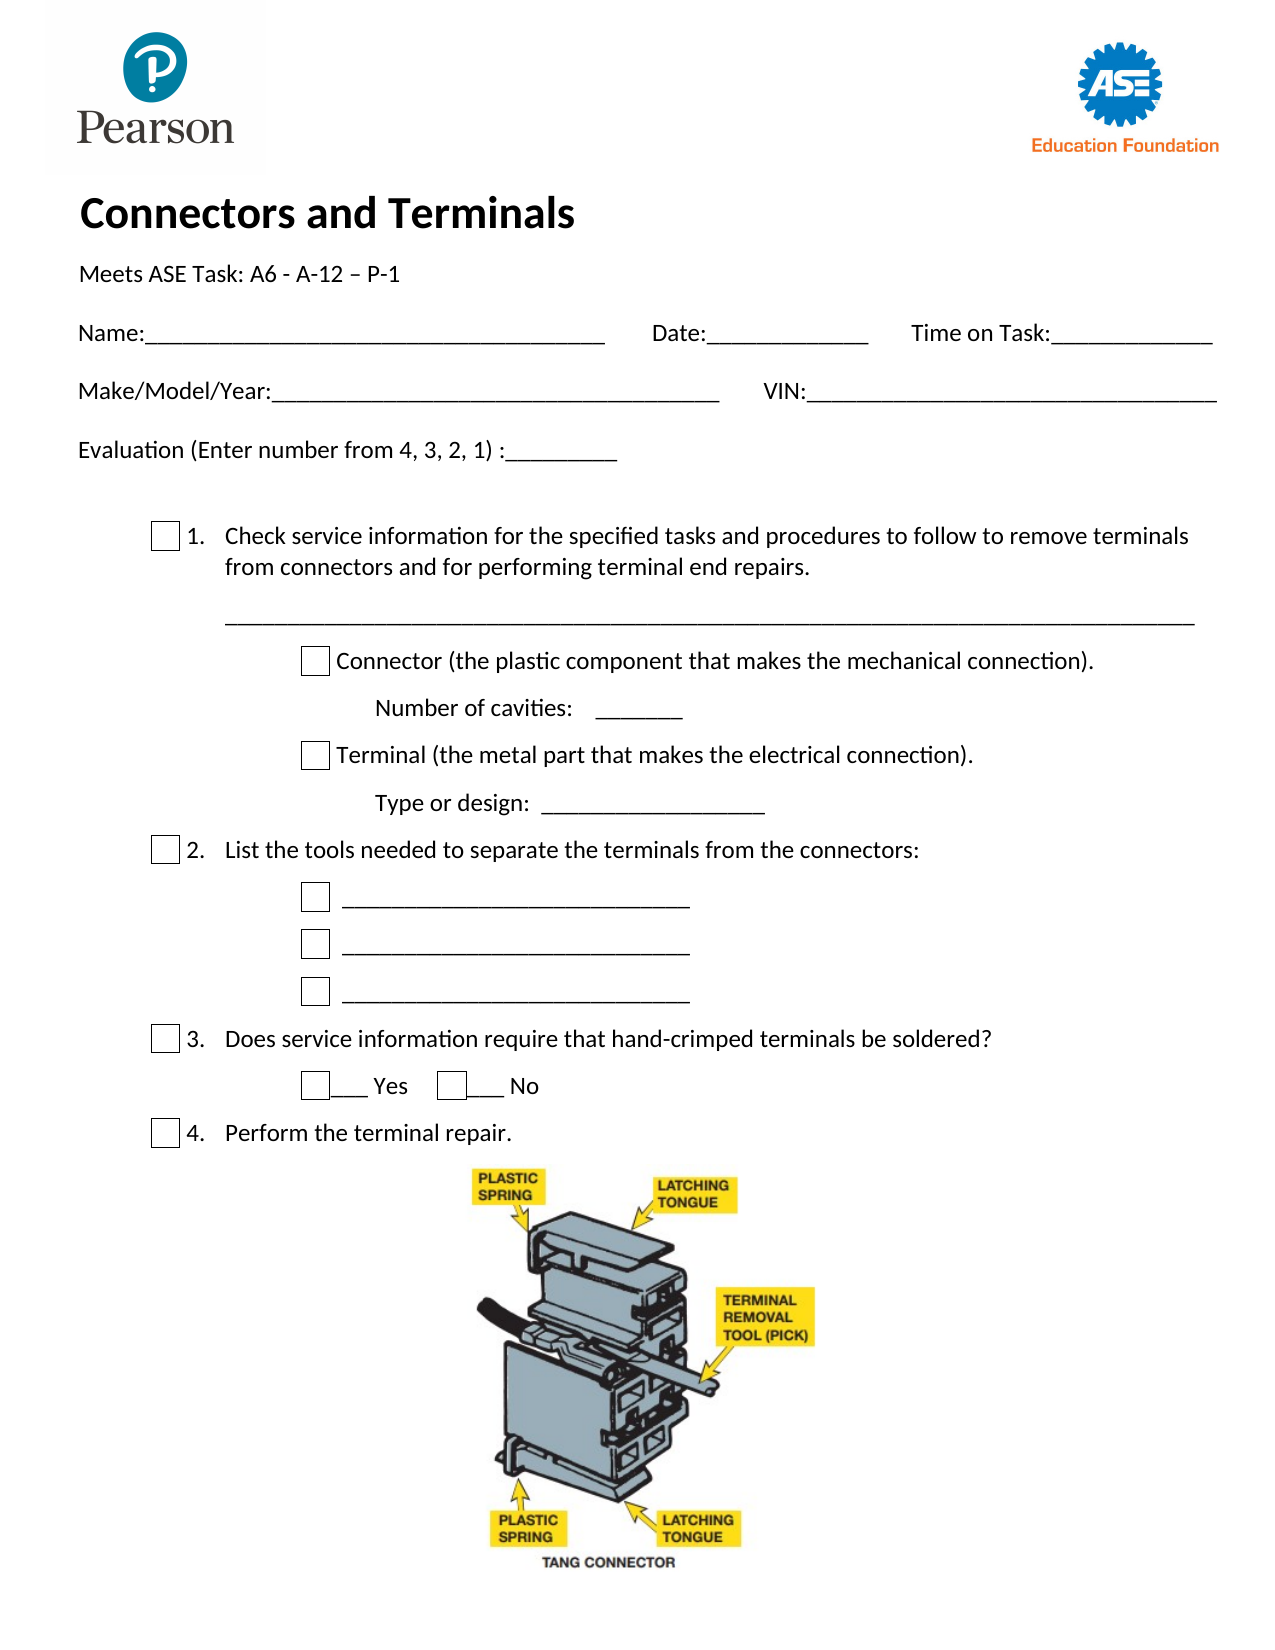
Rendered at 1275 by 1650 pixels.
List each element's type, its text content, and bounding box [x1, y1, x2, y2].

text ____________________________ [150, 928, 1200, 959]
text ___ Yes ___ No [150, 1070, 1200, 1101]
picture [45, 0, 266, 175]
text 3. Does service information require that hand-crimped terminals be soldered? [150, 1023, 1200, 1053]
text 1. Check service information for the specified tasks and procedures to follow to remove terminals from connectors and for performing terminal end repairs. [150, 520, 1200, 581]
text Number of cavities: _______ [150, 692, 1200, 723]
text 4. Perform the terminal repair. [75, 1117, 1200, 1148]
text ____________________________ [150, 976, 1200, 1006]
text ______________________________________________________________________________ [150, 598, 1200, 629]
text 2. List the tools needed to separate the terminals from the connectors: [150, 834, 1200, 864]
picture [975, 24, 1275, 175]
picture [448, 1164, 827, 1576]
text Type or design: __________________ [150, 787, 1200, 817]
text Connector (the plastic component that makes the mechanical connection). [150, 645, 1200, 676]
text Terminal (the metal part that makes the electrical connection). [150, 740, 1200, 770]
text ____________________________ [150, 881, 1200, 912]
